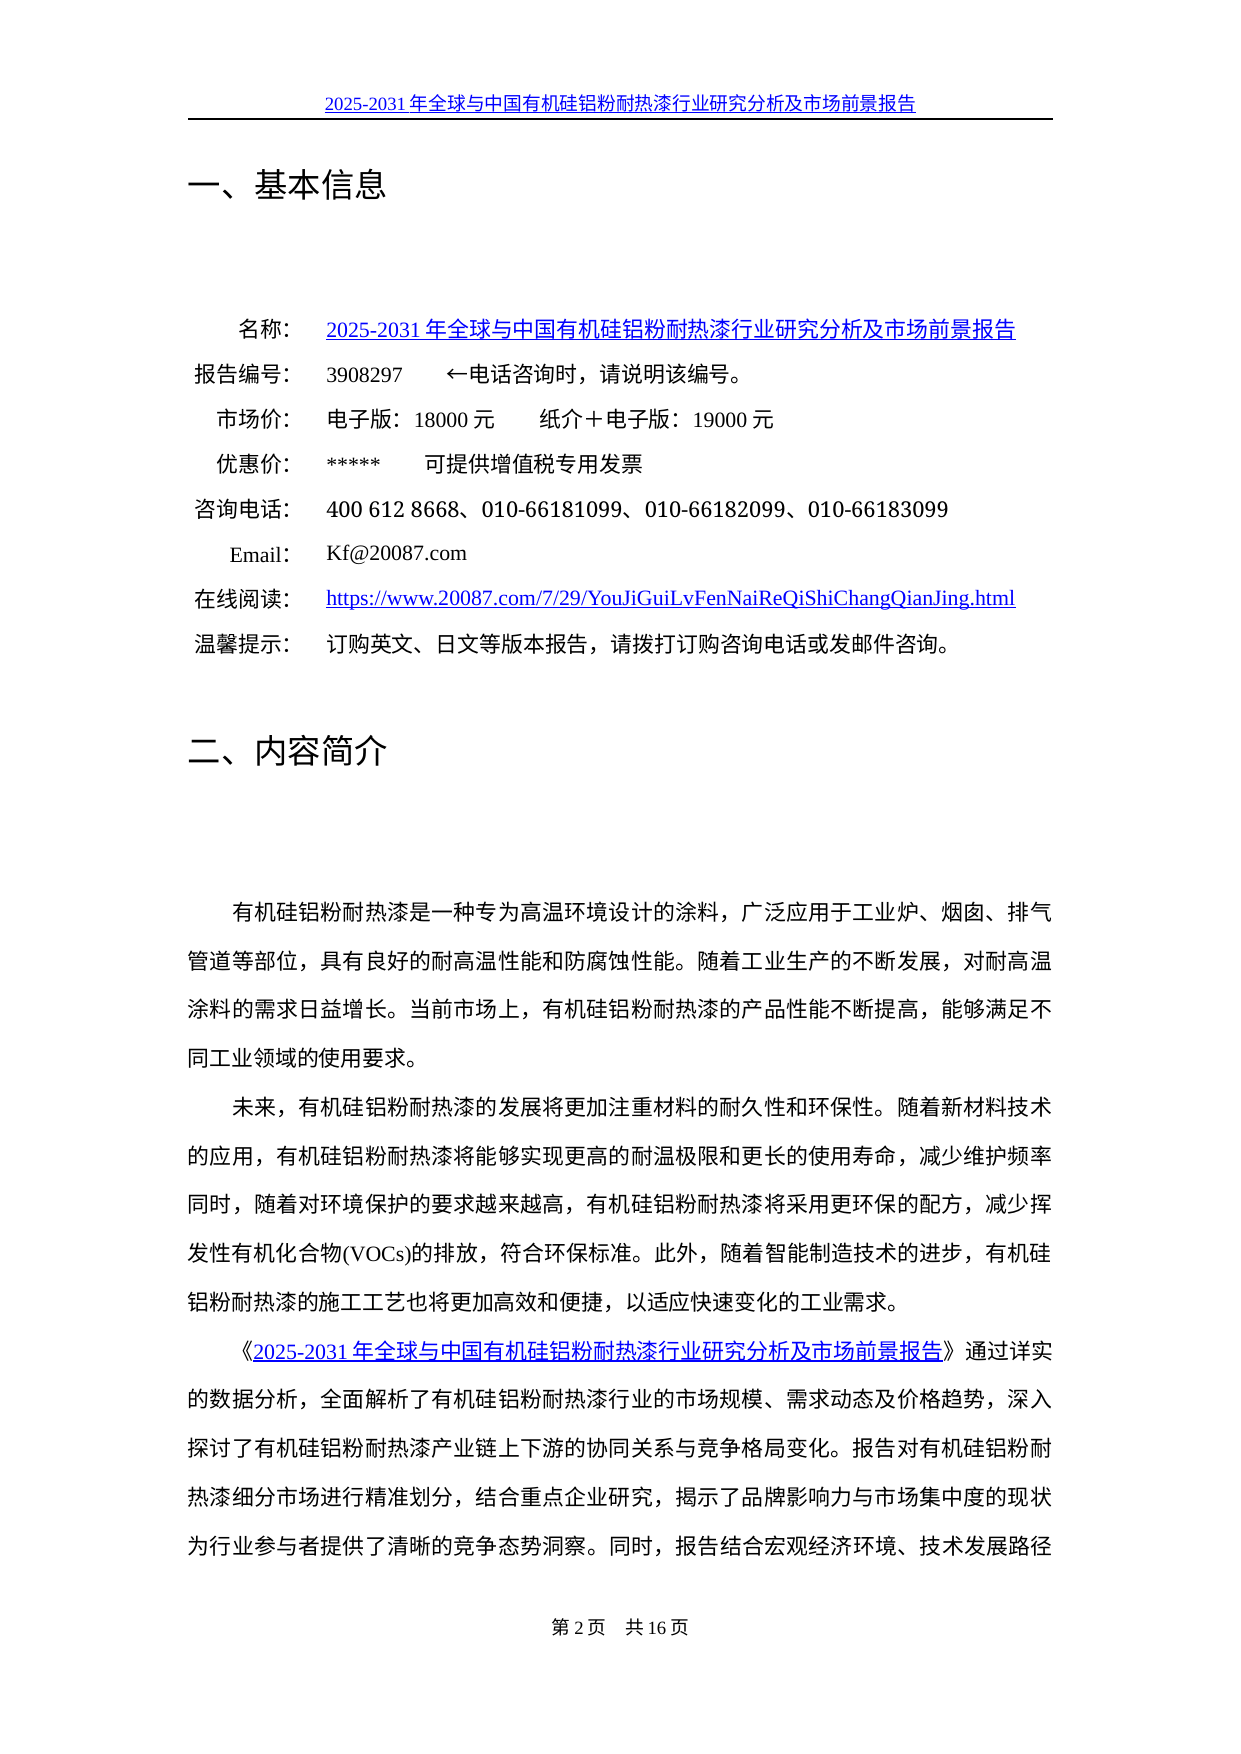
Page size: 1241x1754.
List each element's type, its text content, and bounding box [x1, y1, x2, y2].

table_cell 市场价： [167, 402, 315, 447]
table_cell 400 612 8668、010-66181099、010-66182099、010-66183099 [315, 492, 1073, 537]
table_cell 优惠价： [167, 447, 315, 492]
table_cell [315, 582, 1073, 627]
title 二、内容简介 [187, 717, 1053, 782]
table_cell 报告编号： [167, 357, 315, 402]
title 一、基本信息 [187, 150, 1053, 215]
table_cell 订购英文、日文等版本报告，请拨打订购咨询电话或发邮件咨询。 [315, 627, 1073, 672]
table_header 名称： [167, 312, 315, 357]
table_cell 3908297 ←电话咨询时，请说明该编号。 [315, 357, 1073, 402]
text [187, 894, 1053, 1561]
table_cell 咨询电话： [167, 492, 315, 537]
table_cell ***** 可提供增值税专用发票 [315, 447, 1073, 492]
table_cell 电子版：18000 元 纸介＋电子版：19000 元 [315, 402, 1073, 447]
table_cell Email： [167, 537, 315, 582]
table_cell Kf@20087.com [315, 537, 1073, 582]
table_cell 温馨提示： [167, 627, 315, 672]
table_header 2025-2031年全球与中国有机硅铝粉耐热漆行业研究分析及市场前景报告 [315, 312, 1073, 357]
table_cell 在线阅读： [167, 582, 315, 627]
